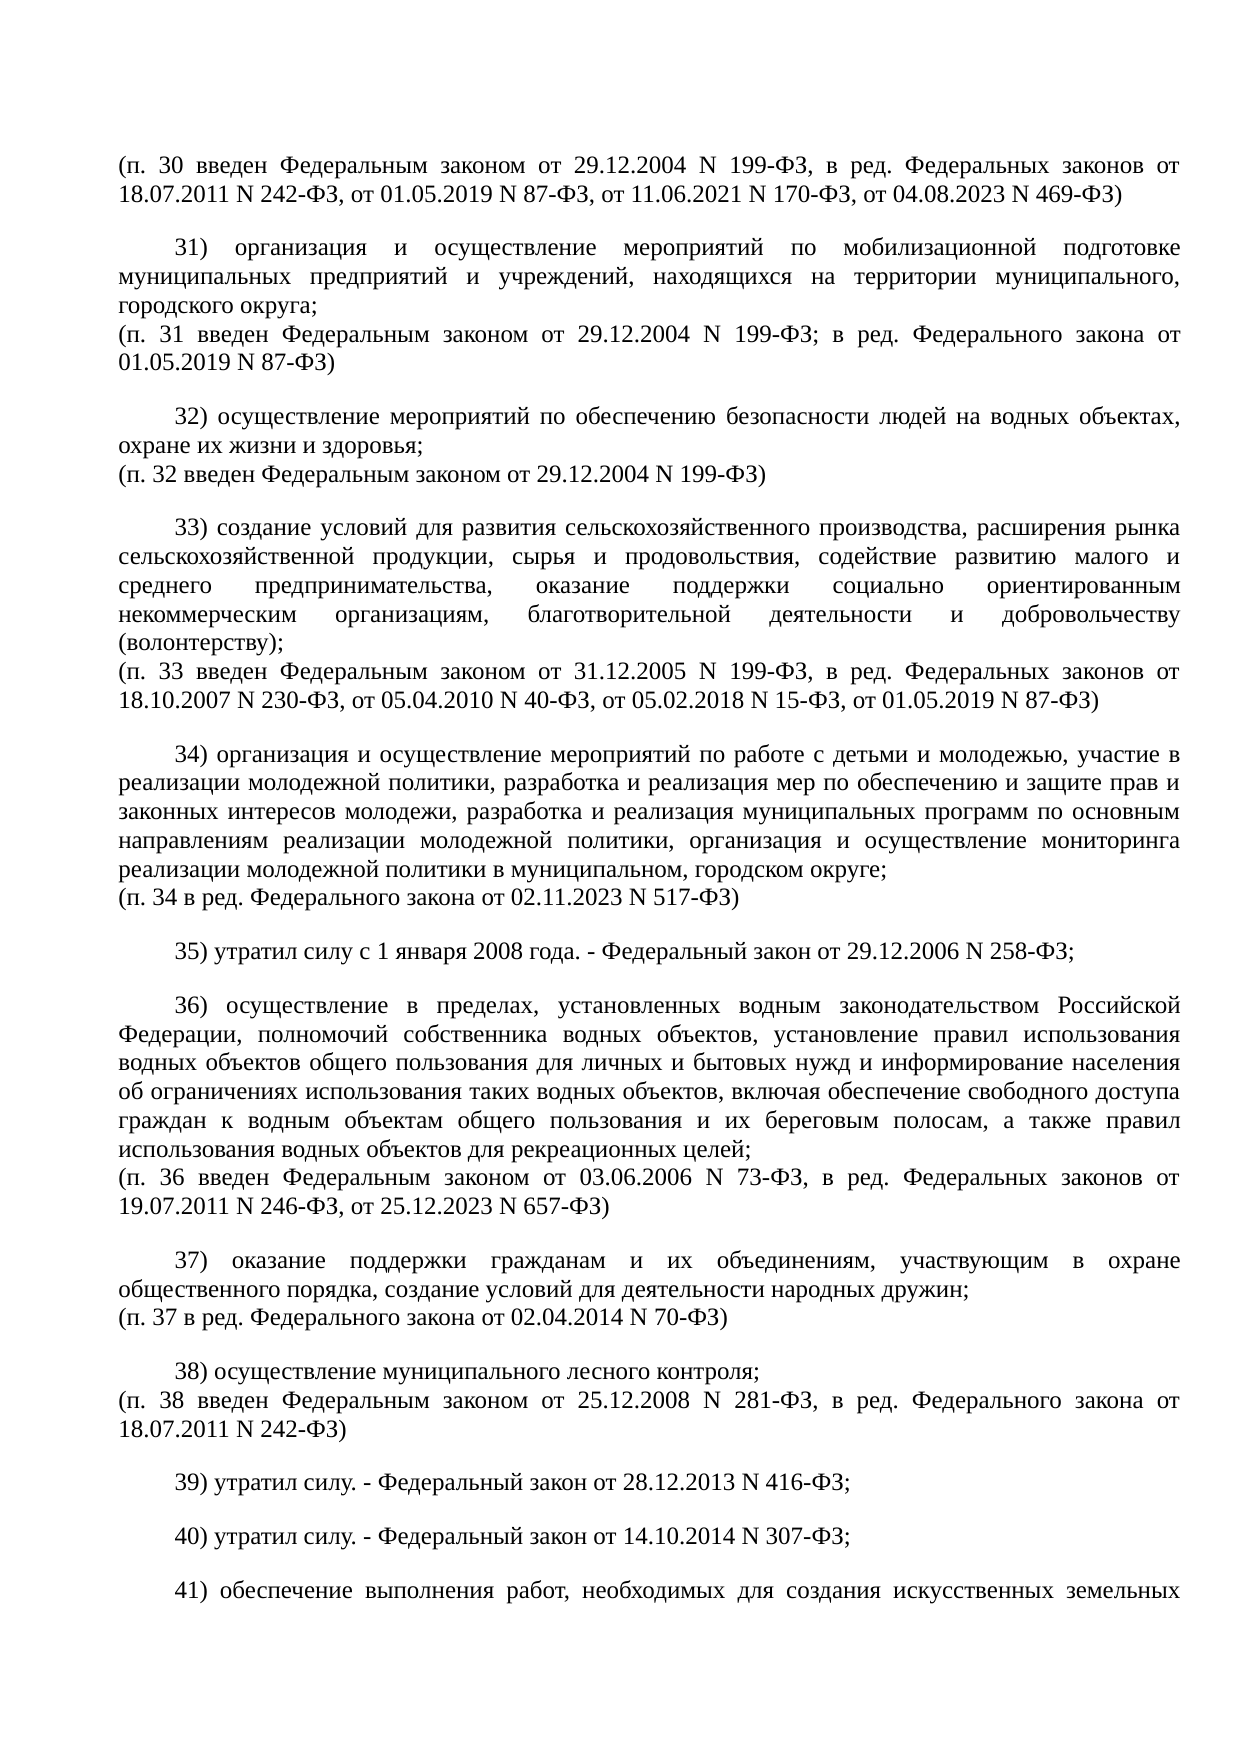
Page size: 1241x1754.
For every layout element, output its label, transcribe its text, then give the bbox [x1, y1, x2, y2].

text 38) осуществление муниципального лесного контроля; [118, 1356, 1181, 1385]
text 39) утратил силу. - Федеральный закон от 28.12.2013 N 416-ФЗ; [118, 1467, 1181, 1496]
text (п. 36 введен Федеральным законом от 03.06.2006 N 73-ФЗ, в ред. Федеральных законов от 19.07.2011 N 246-ФЗ, от 25.12.2023 N 657-ФЗ) [118, 1162, 1181, 1220]
text 34) организация и осуществление мероприятий по работе с детьми и молодежью, участие в реализации молодежной политики, разработка и реализация мер по обеспечению и защите прав и законных интересов молодежи, разработка и реализация муниципальных программ по основным направлениям реализации молодежной политики, организация и осуществление мониторинга реализации молодежной политики в муниципальном, городском округе; [118, 739, 1181, 882]
text (п. 37 в ред. Федерального закона от 02.04.2014 N 70-ФЗ) [118, 1302, 1181, 1331]
text 32) осуществление мероприятий по обеспечению безопасности людей на водных объектах, охране их жизни и здоровья; [118, 401, 1181, 459]
text 37) оказание поддержки гражданам и их объединениям, участвующим в охране общественного порядка, создание условий для деятельности народных дружин; [118, 1245, 1181, 1302]
text (п. 38 введен Федеральным законом от 25.12.2008 N 281-ФЗ, в ред. Федерального закона от 18.07.2011 N 242-ФЗ) [118, 1385, 1181, 1442]
text 36) осуществление в пределах, установленных водным законодательством Российской Федерации, полномочий собственника водных объектов, установление правил использования водных объектов общего пользования для личных и бытовых нужд и информирование населения об ограничениях использования таких водных объектов, включая обеспечение свободного доступа граждан к водным объектам общего пользования и их береговым полосам, а также правил использования водных объектов для рекреационных целей; [118, 990, 1181, 1162]
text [118, 1575, 1181, 1604]
text (п. 32 введен Федеральным законом от 29.12.2004 N 199-ФЗ) [118, 459, 1181, 487]
text 33) создание условий для развития сельскохозяйственного производства, расширения рынка сельскохозяйственной продукции, сырья и продовольствия, содействие развитию малого и среднего предпринимательства, оказание поддержки социально ориентированным некоммерческим организациям, благотворительной деятельности и добровольчеству (волонтерству); [118, 512, 1181, 656]
text (п. 30 введен Федеральным законом от 29.12.2004 N 199-ФЗ, в ред. Федеральных законов от 18.07.2011 N 242-ФЗ, от 01.05.2019 N 87-ФЗ, от 11.06.2021 N 170-ФЗ, от 04.08.2023 N 469-ФЗ) [118, 150, 1181, 207]
text 35) утратил силу с 1 января 2008 года. - Федеральный закон от 29.12.2006 N 258-ФЗ; [118, 936, 1181, 965]
text 31) организация и осуществление мероприятий по мобилизационной подготовке муниципальных предприятий и учреждений, находящихся на территории муниципального, городского округа; [118, 232, 1181, 319]
text (п. 34 в ред. Федерального закона от 02.11.2023 N 517-ФЗ) [118, 882, 1181, 911]
text (п. 33 введен Федеральным законом от 31.12.2005 N 199-ФЗ, в ред. Федеральных законов от 18.10.2007 N 230-ФЗ, от 05.04.2010 N 40-ФЗ, от 05.02.2018 N 15-ФЗ, от 01.05.2019 N 87-ФЗ) [118, 656, 1181, 714]
text 40) утратил силу. - Федеральный закон от 14.10.2014 N 307-ФЗ; [118, 1521, 1181, 1550]
text (п. 31 введен Федеральным законом от 29.12.2004 N 199-ФЗ; в ред. Федерального закона от 01.05.2019 N 87-ФЗ) [118, 319, 1181, 376]
